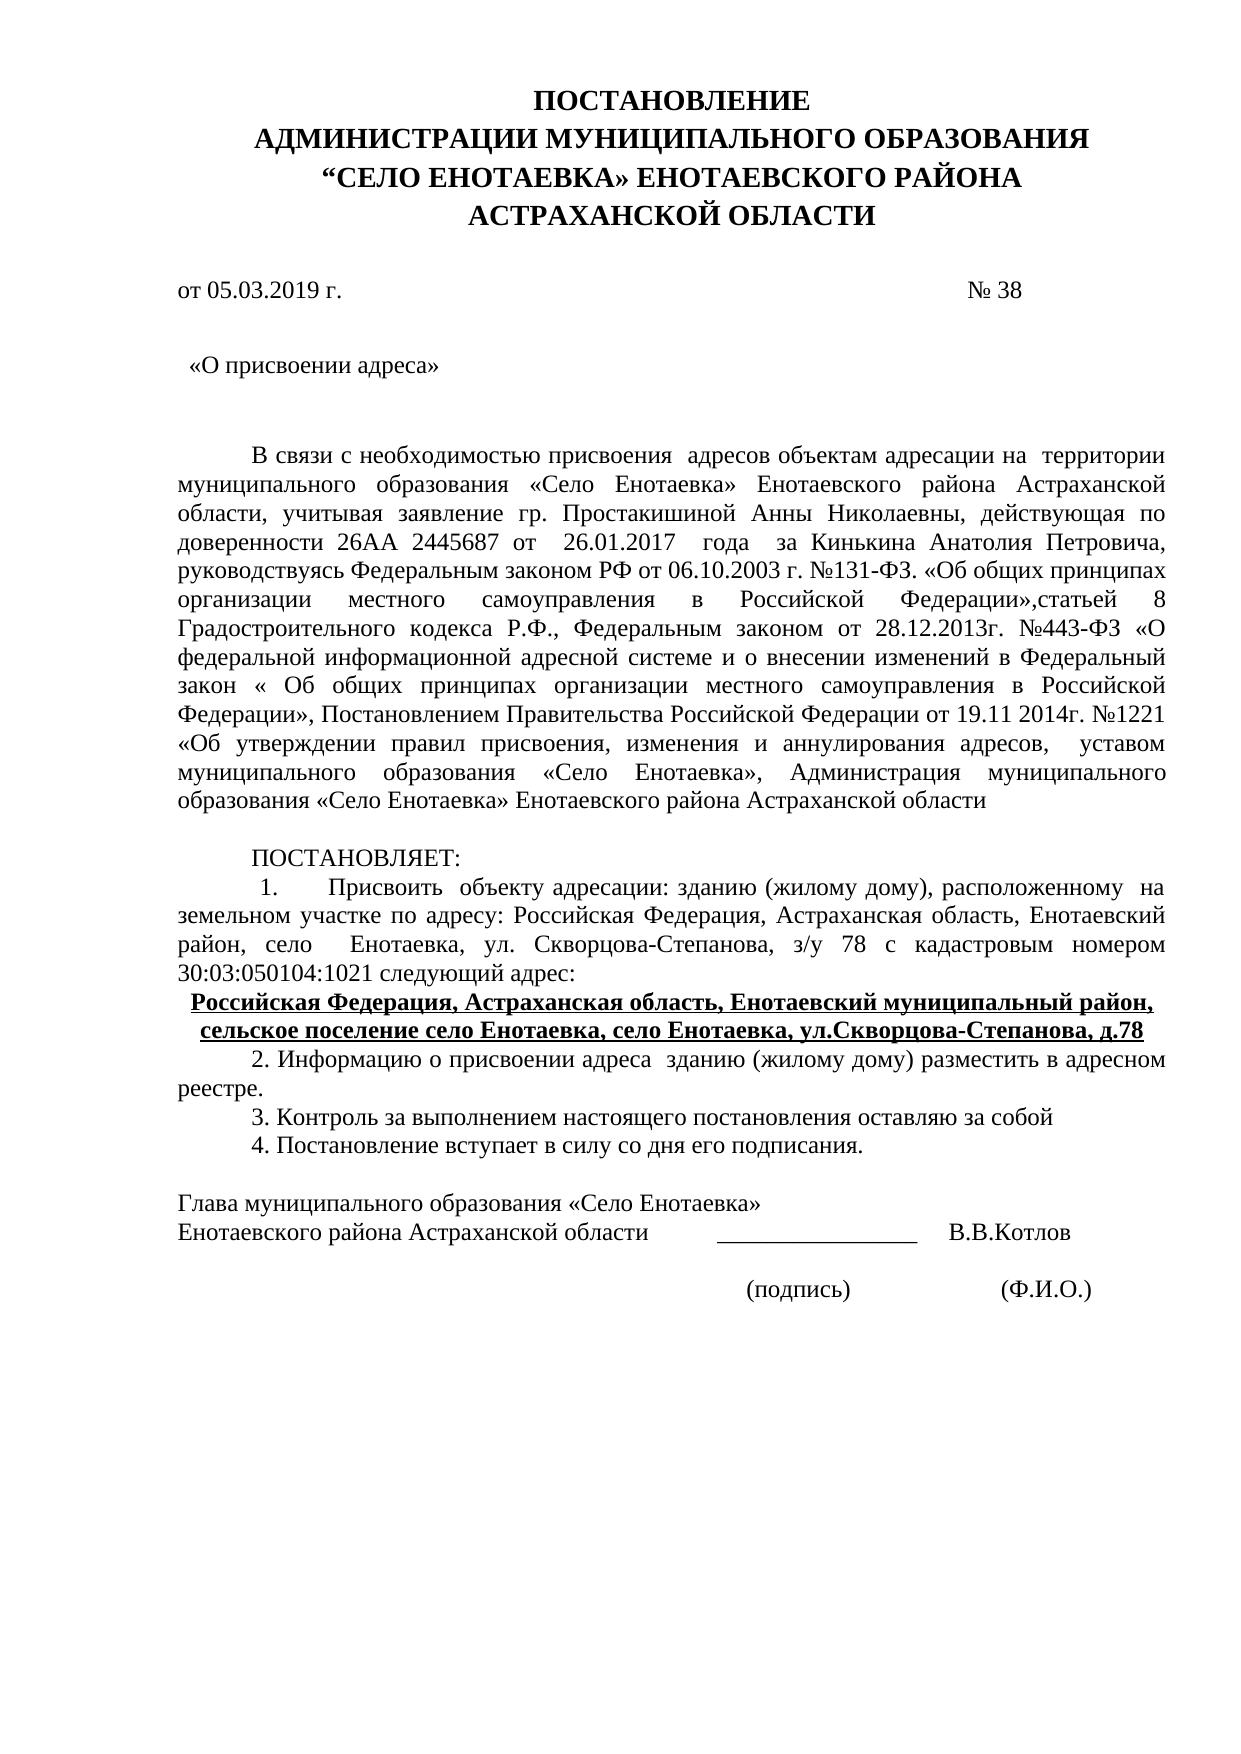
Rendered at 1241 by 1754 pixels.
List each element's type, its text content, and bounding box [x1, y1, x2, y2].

text Енотаевского района Астраханской области ________________ В.В.Котлов [177, 1217, 1167, 1245]
text 2. Информацию о присвоении адреса зданию (жилому дому) разместить в адресном реестре. [177, 1044, 1167, 1102]
text (подпись) (Ф.И.О.) [177, 1274, 1167, 1303]
text Глава муниципального образования «Село Енотаевка» [177, 1188, 1167, 1217]
text “СЕЛО ЕНОТАЕВКА» ЕНОТАЕВСКОГО РАЙОНА [177, 160, 1167, 193]
text ПОСТАНОВЛЯЕТ: [177, 843, 1167, 872]
text АДМИНИСТРАЦИИ МУНИЦИПАЛЬНОГО ОБРАЗОВАНИЯ [177, 121, 1167, 155]
text 3. Контроль за выполнением настоящего постановления оставляю за собой [177, 1102, 1167, 1130]
text Российская Федерация, Астраханская область, Енотаевский муниципальный район, сельское поселение село Енотаевка, село Енотаевка, ул.Скворцова-Степанова, д.78 [177, 987, 1167, 1044]
text АСТРАХАНСКОЙ ОБЛАСТИ [177, 198, 1167, 232]
text 1. Присвоить объекту адресации: зданию (жилому дому), расположенному на земельном участке по адресу: Российская Федерация, Астраханская область, Енотаевский район, село Енотаевка, ул. Скворцова-Степанова, з/у 78 с кадастровым номером 30:03:050104:1021 следующий адрес: [177, 872, 1167, 987]
text ПОСТАНОВЛЕНИЕ [177, 83, 1167, 116]
text от 05.03.2019 г. № 38 [177, 275, 1167, 304]
text 4. Постановление вступает в силу со дня его подписания. [177, 1130, 1167, 1159]
text В связи с необходимостью присвоения адресов объектам адресации на территории муниципального образования «Село Енотаевка» Енотаевского района Астраханской области, учитывая заявление гр. Простакишиной Анны Николаевны, действующая по доверенности 26АА 2445687 от 26.01.2017 года за Кинькина Анатолия Петровича, руководствуясь Федеральным законом РФ от 06.10.2003 г. №131-ФЗ. «Об общих принципах организации местного самоуправления в Российской Федерации»,статьей 8 Градостроительного кодекса Р.Ф., Федеральным законом от 28.12.2013г. №443-ФЗ «О федеральной информационной адресной системе и о внесении изменений в Федеральный закон « Об общих принципах организации местного самоуправления в Российской Федерации», Постановлением Правительства Российской Федерации от 19.11 2014г. №1221 «Об утверждении правил присвоения, изменения и аннулирования адресов, уставом муниципального образования «Село Енотаевка», Администрация муниципального образования «Село Енотаевка» Енотаевского района Астраханской области [177, 440, 1167, 814]
